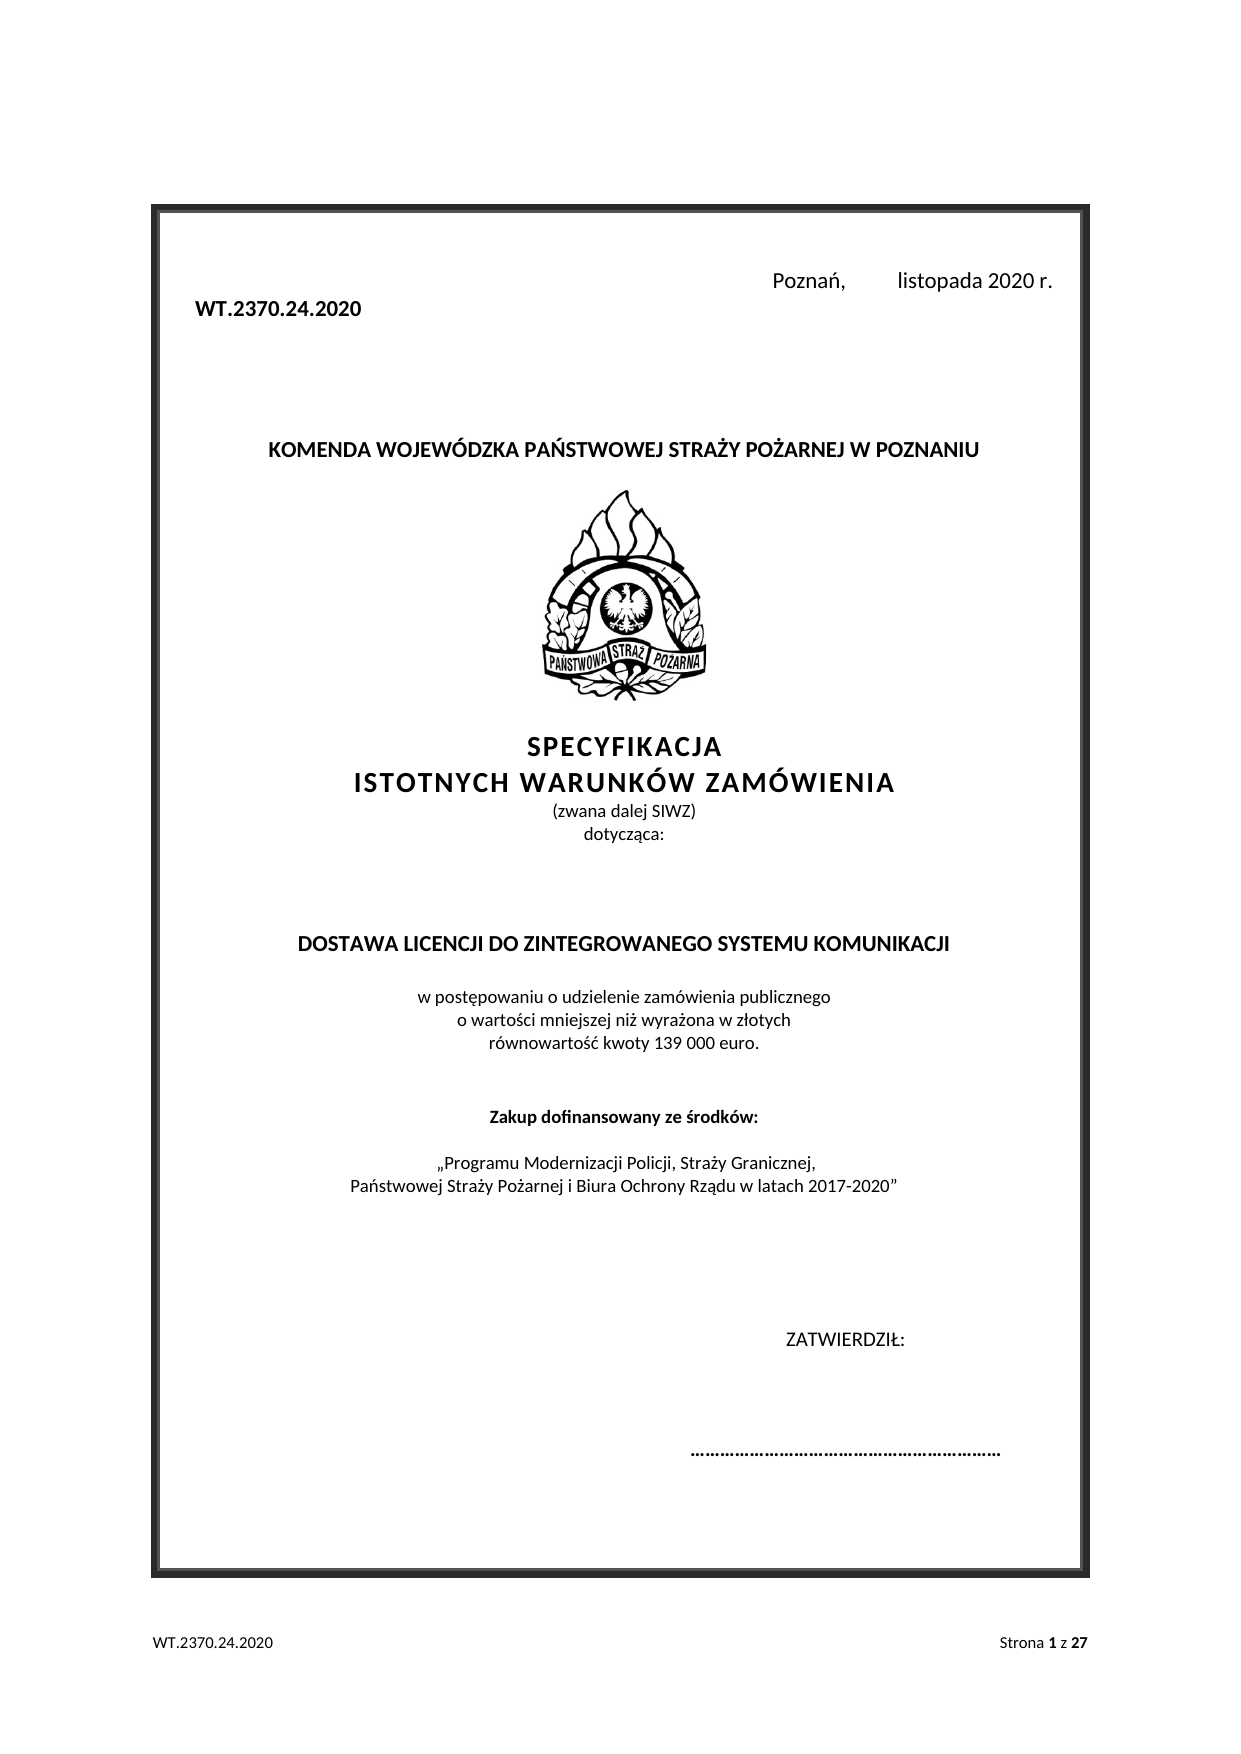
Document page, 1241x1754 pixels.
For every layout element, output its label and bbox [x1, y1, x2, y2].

table_header [160, 213, 1080, 1568]
picture [542, 490, 707, 701]
